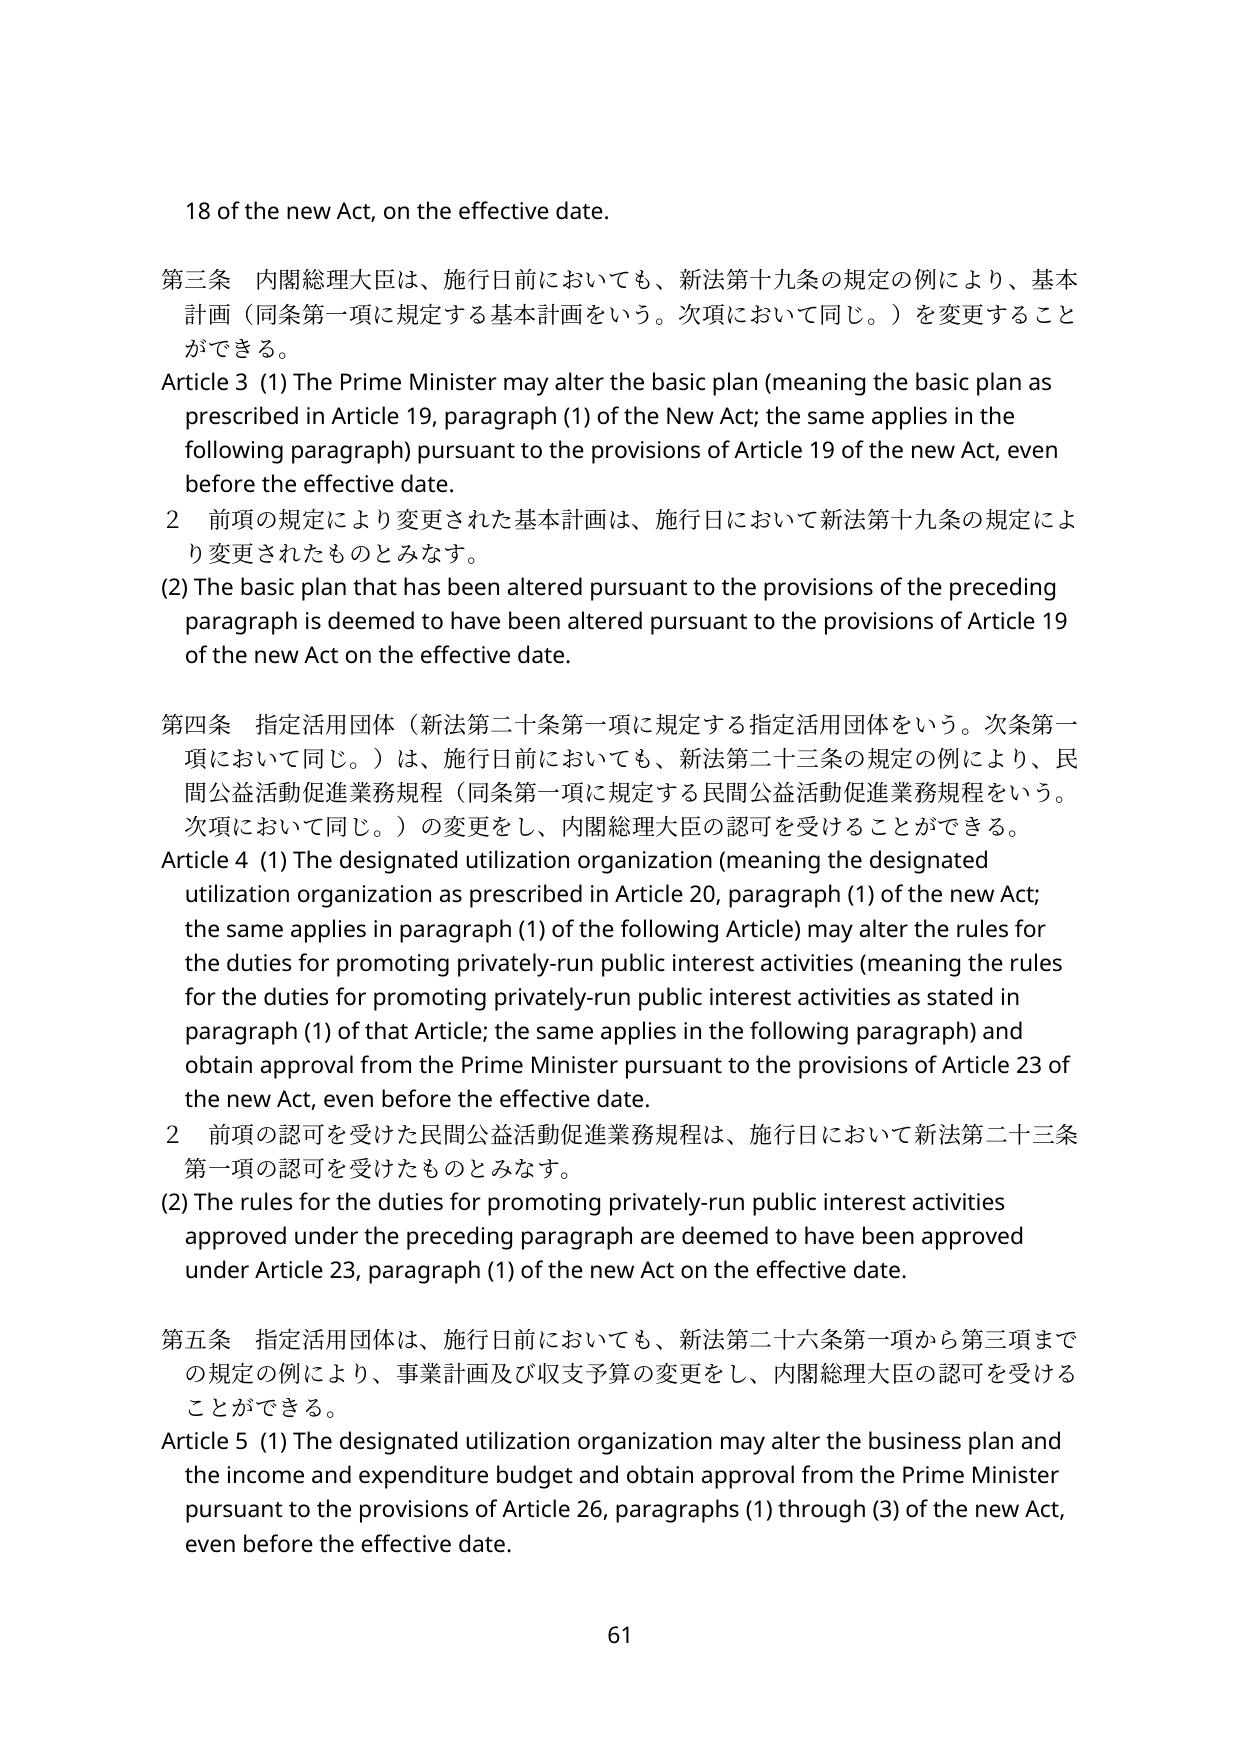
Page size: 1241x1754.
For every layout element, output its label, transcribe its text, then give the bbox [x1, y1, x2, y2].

text (2) The rules for the duties for promoting privately-run public interest activities approved under the preceding paragraph are deemed to have been approved under Article 23, paragraph (1) of the new Act on the effective date. [161, 1184, 1079, 1287]
text Article 5 (1) The designated utilization organization may alter the business plan and the income and expenditure budget and obtain approval from the Prime Minister pursuant to the provisions of Article 26, paragraphs (1) through (3) of the new Act, even before the effective date. [161, 1424, 1079, 1560]
text 第四条 指定活用団体（新法第二十条第一項に規定する指定活用団体をいう。次条第一項において同じ。）は、施行日前においても、新法第二十三条の規定の例により、民間公益活動促進業務規程（同条第一項に規定する民間公益活動促進業務規程をいう。次項において同じ。）の変更をし、内閣総理大臣の認可を受けることができる。 [161, 706, 1079, 843]
text Article 3 (1) The Prime Minister may alter the basic plan (meaning the basic plan as prescribed in Article 19, paragraph (1) of the New Act; the same applies in the following paragraph) pursuant to the provisions of Article 19 of the new Act, even before the effective date. [161, 364, 1079, 501]
text 第五条 指定活用団体は、施行日前においても、新法第二十六条第一項から第三項までの規定の例により、事業計画及び収支予算の変更をし、内閣総理大臣の認可を受けることができる。 [161, 1321, 1079, 1424]
text 第三条 内閣総理大臣は、施行日前においても、新法第十九条の規定の例により、基本計画（同条第一項に規定する基本計画をいう。次項において同じ。）を変更することができる。 [161, 262, 1079, 364]
text (2) The basic plan that has been altered pursuant to the provisions of the preceding paragraph is deemed to have been altered pursuant to the provisions of Article 19 of the new Act on the effective date. [161, 569, 1079, 672]
text ２ 前項の規定により変更された基本計画は、施行日において新法第十九条の規定により変更されたものとみなす。 [161, 501, 1079, 569]
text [161, 194, 1079, 228]
text ２ 前項の認可を受けた民間公益活動促進業務規程は、施行日において新法第二十三条第一項の認可を受けたものとみなす。 [161, 1116, 1079, 1184]
text Article 4 (1) The designated utilization organization (meaning the designated utilization organization as prescribed in Article 20, paragraph (1) of the new Act; the same applies in paragraph (1) of the following Article) may alter the rules for the duties for promoting privately-run public interest activities (meaning the rules for the duties for promoting privately-run public interest activities as stated in paragraph (1) of that Article; the same applies in the following paragraph) and obtain approval from the Prime Minister pursuant to the provisions of Article 23 of the new Act, even before the effective date. [161, 843, 1079, 1116]
